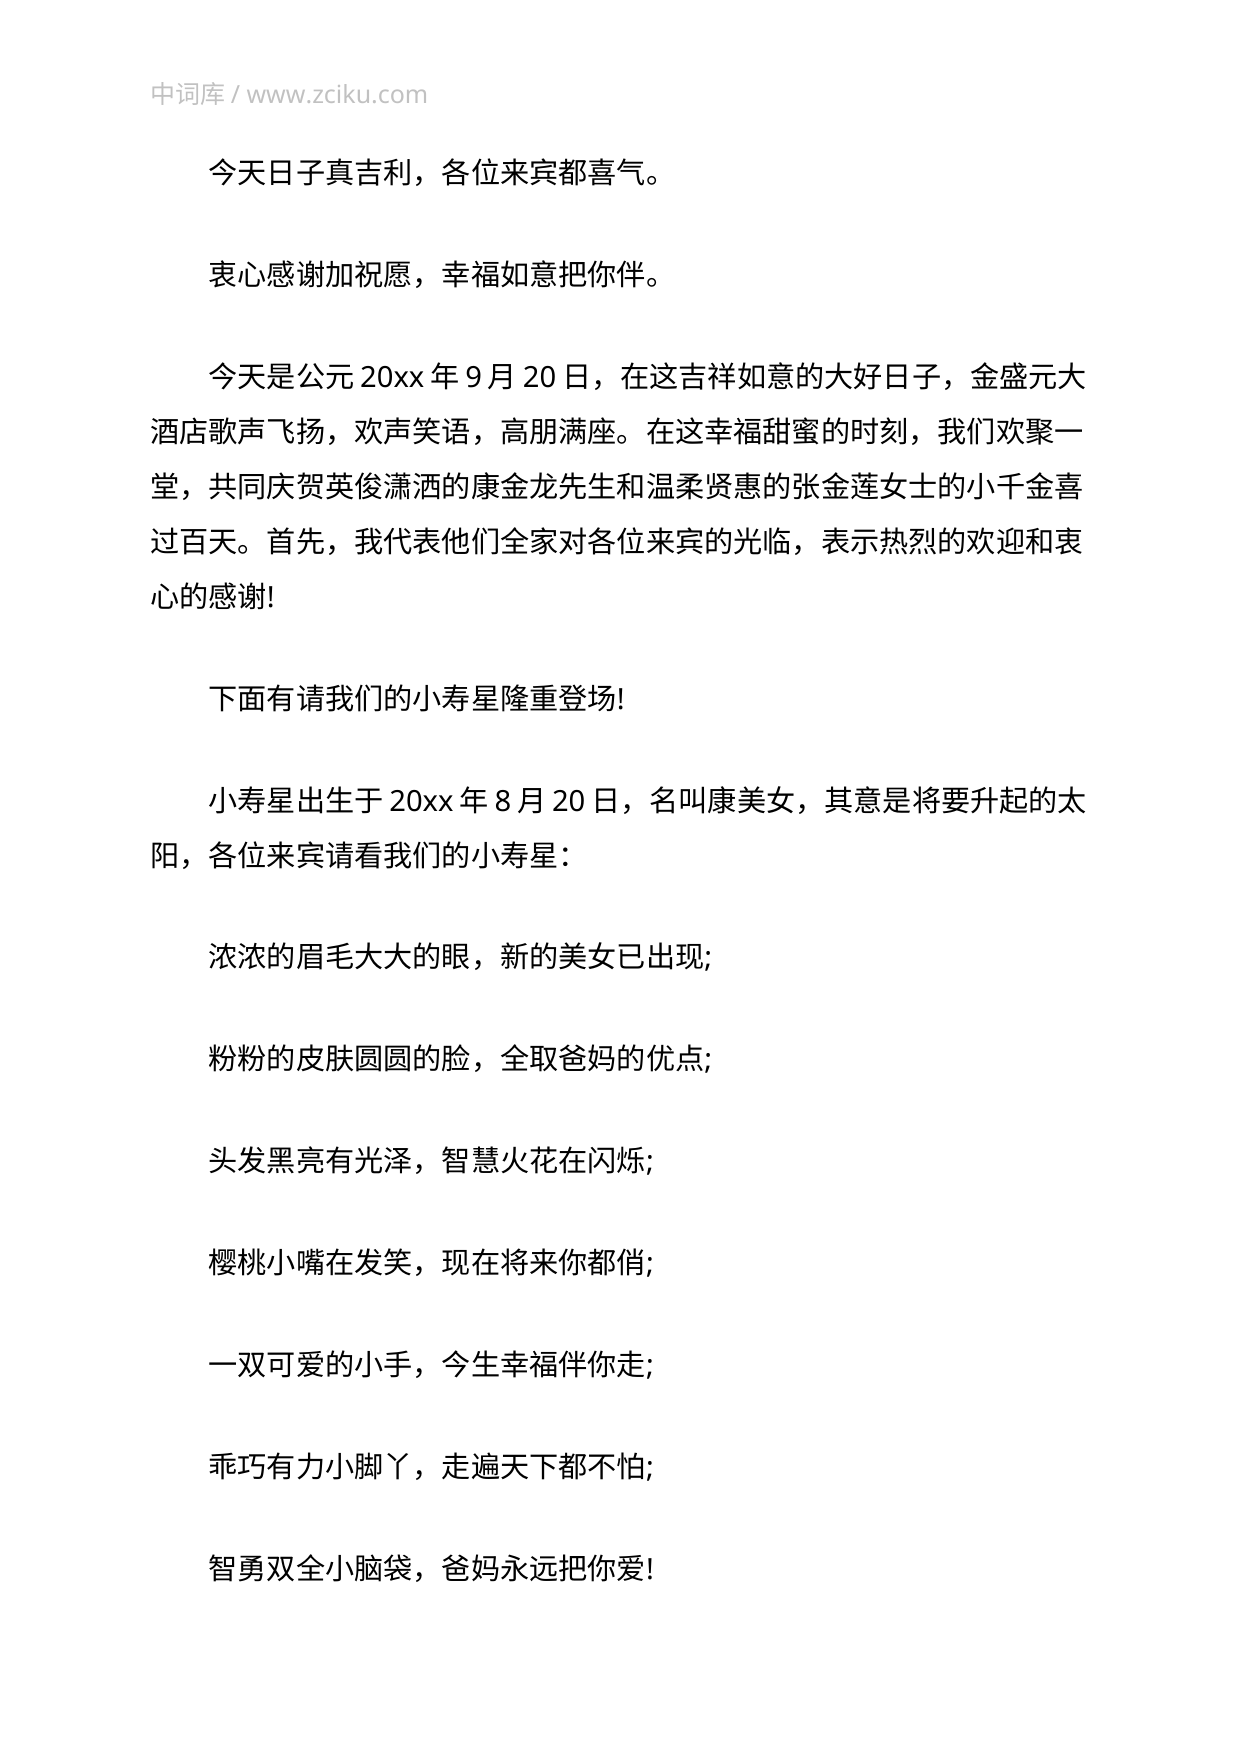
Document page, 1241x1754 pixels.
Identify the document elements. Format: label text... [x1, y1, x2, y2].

text 樱桃小嘴在发笑，现在将来你都俏; [150, 1240, 1090, 1282]
text 浓浓的眉毛大大的眼，新的美女已出现; [150, 934, 1090, 976]
text 衷心感谢加祝愿，幸福如意把你伴。 [150, 252, 1090, 294]
text 乖巧有力小脚丫，走遍天下都不怕; [150, 1444, 1090, 1486]
text 今天日子真吉利，各位来宾都喜气。 [150, 150, 1090, 192]
text 下面有请我们的小寿星隆重登场! [150, 675, 1090, 718]
text 头发黑亮有光泽，智慧火花在闪烁; [150, 1138, 1090, 1180]
text 粉粉的皮肤圆圆的脸，全取爸妈的优点; [150, 1036, 1090, 1078]
text 一双可爱的小手，今生幸福伴你走; [150, 1342, 1090, 1384]
text 小寿星出生于20xx年8月20日，名叫康美女，其意是将要升起的太阳，各位来宾请看我们的小寿星： [150, 777, 1090, 874]
text 今天是公元20xx年9月20日，在这吉祥如意的大好日子，金盛元大酒店歌声飞扬，欢声笑语，高朋满座。在这幸福甜蜜的时刻，我们欢聚一堂，共同庆贺英俊潇洒的康金龙先生和温柔贤惠的张金莲女士的小千金喜过百天。首先，我代表他们全家对各位来宾的光临，表示热烈的欢迎和衷心的感谢! [150, 353, 1090, 616]
text 智勇双全小脑袋，爸妈永远把你爱! [150, 1546, 1090, 1588]
